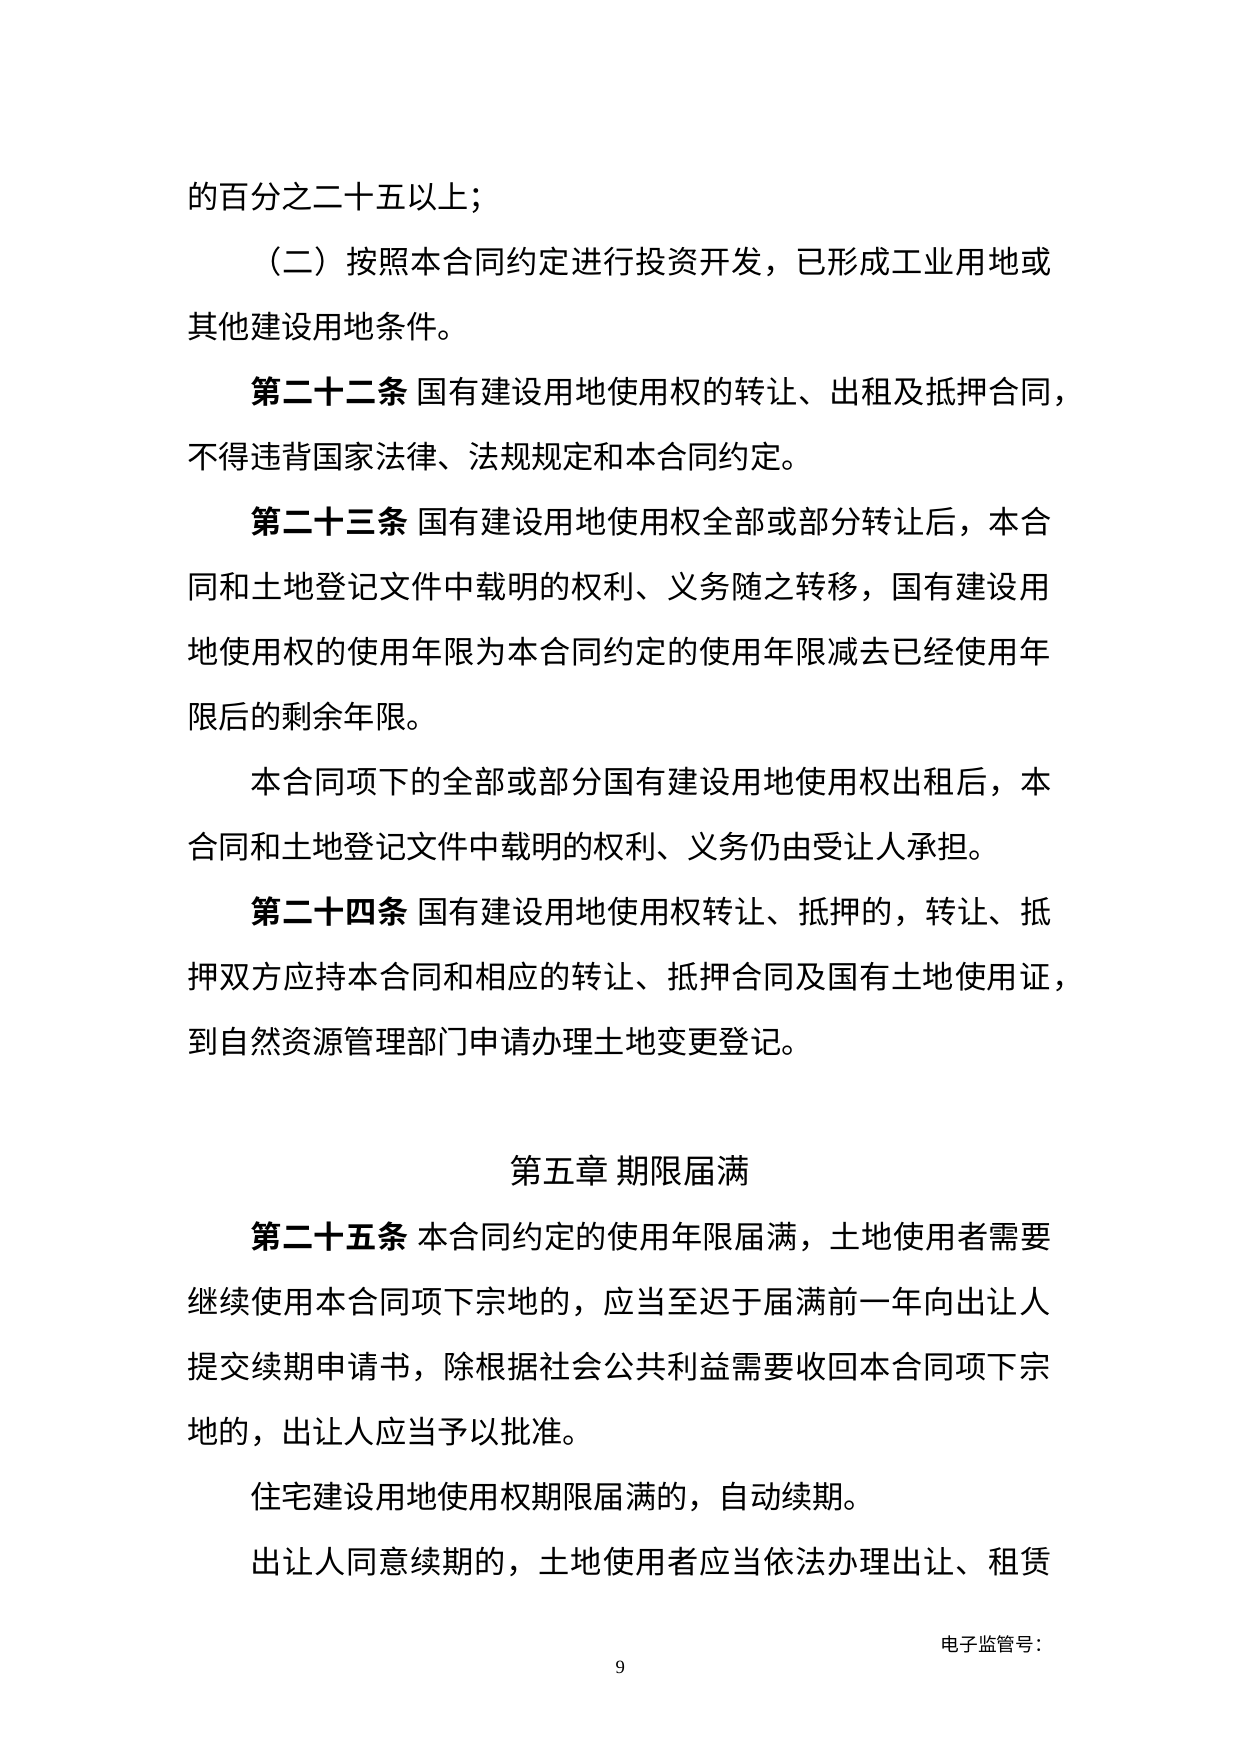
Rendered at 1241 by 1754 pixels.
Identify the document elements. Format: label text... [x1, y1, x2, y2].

text 本合同项下的全部或部分国有建设用地使用权出租后，本合同和土地登记文件中载明的权利、义务仍由受让人承担。 [187, 747, 1053, 877]
text 第二十二条 国有建设用地使用权的转让、出租及抵押合同，不得违背国家法律、法规规定和本合同约定。 [187, 357, 1053, 487]
text 第二十三条 国有建设用地使用权全部或部分转让后，本合同和土地登记文件中载明的权利、义务随之转移，国有建设用地使用权的使用年限为本合同约定的使用年限减去已经使用年限后的剩余年限。 [187, 487, 1053, 747]
text 第二十四条 国有建设用地使用权转让、抵押的，转让、抵押双方应持本合同和相应的转让、抵押合同及国有土地使用证，到自然资源管理部门申请办理土地变更登记。 [187, 877, 1053, 1072]
text 第二十五条 本合同约定的使用年限届满，土地使用者需要继续使用本合同项下宗地的，应当至迟于届满前一年向出让人提交续期申请书，除根据社会公共利益需要收回本合同项下宗地的，出让人应当予以批准。 [187, 1202, 1053, 1462]
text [187, 162, 1053, 227]
text 住宅建设用地使用权期限届满的，自动续期。 [187, 1462, 1053, 1527]
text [187, 1527, 1053, 1592]
text 第五章 期限届满 [206, 1137, 1053, 1202]
text （二）按照本合同约定进行投资开发，已形成工业用地或其他建设用地条件。 [187, 227, 1053, 357]
